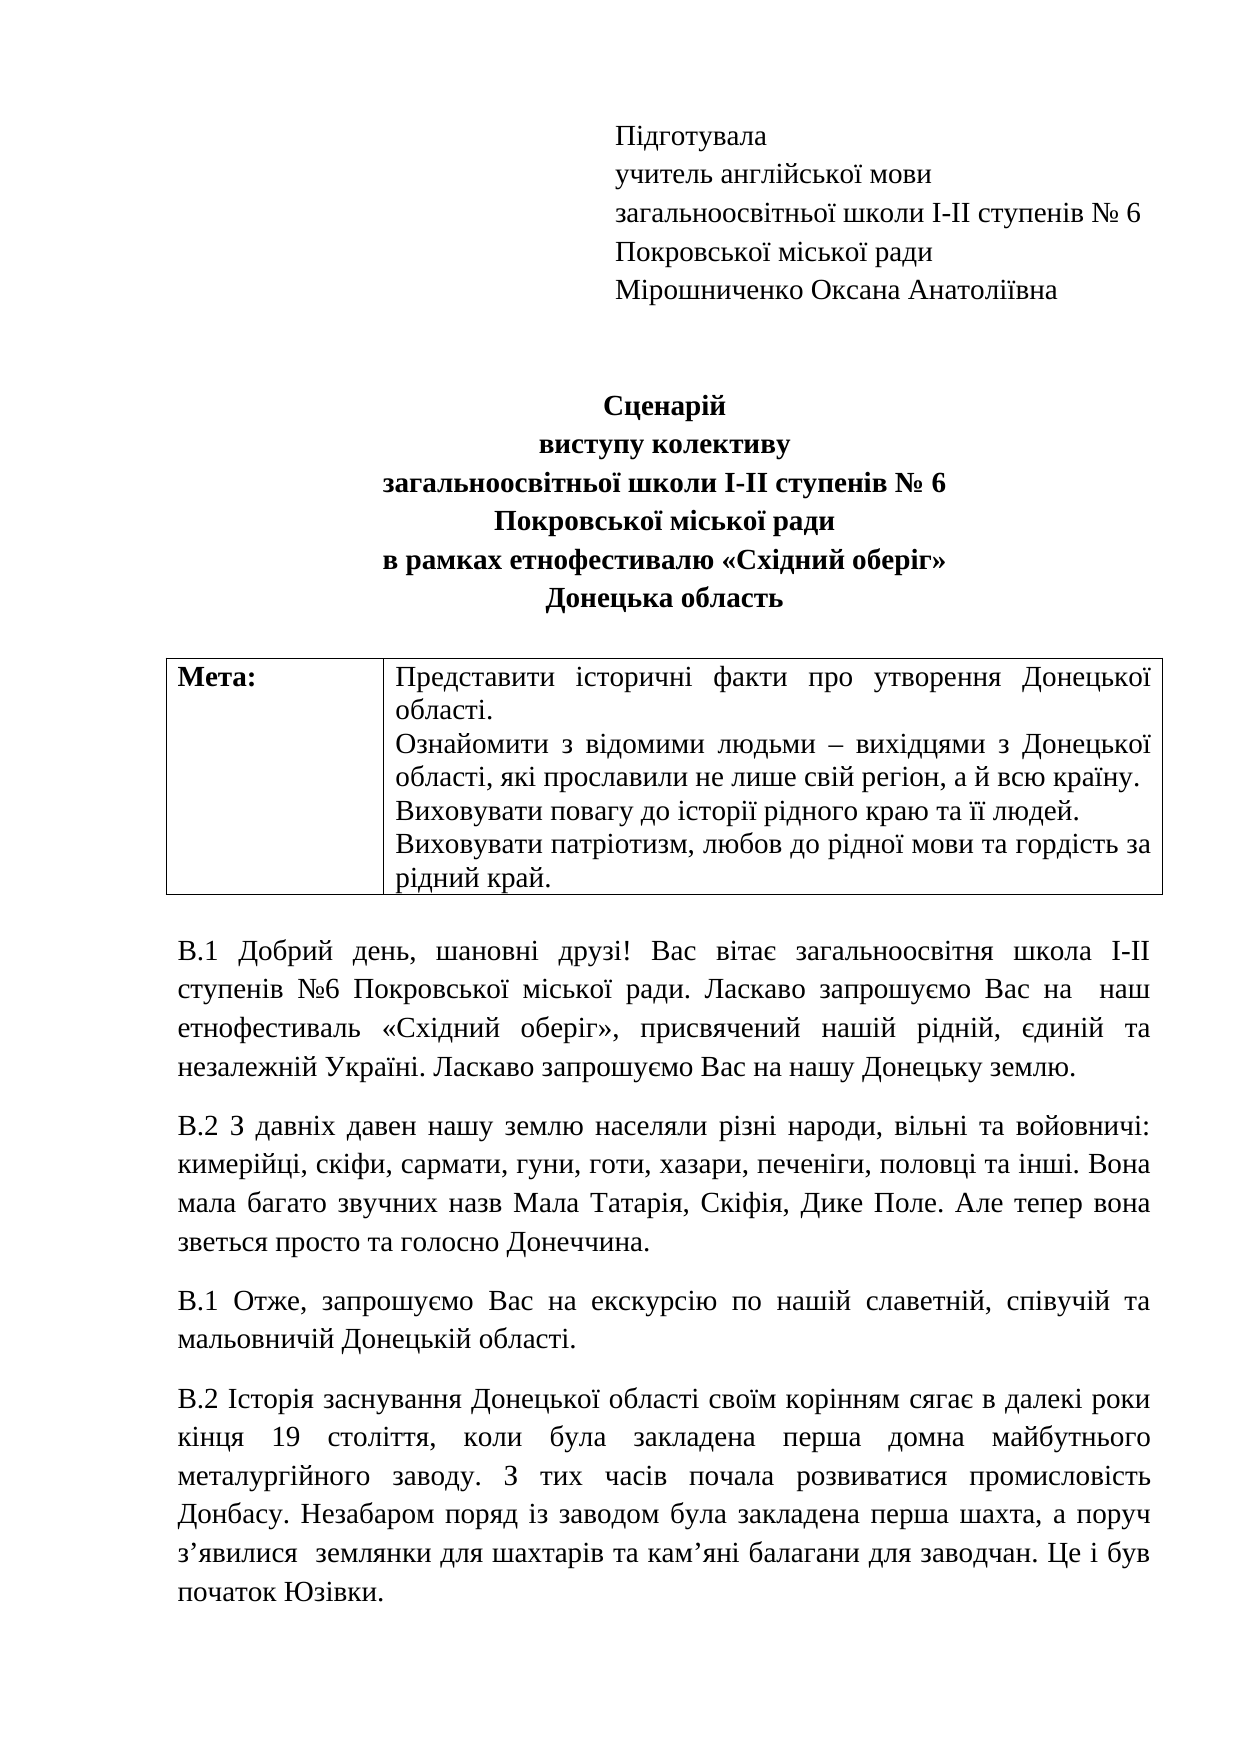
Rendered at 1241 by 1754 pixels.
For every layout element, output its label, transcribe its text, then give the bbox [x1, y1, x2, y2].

text В.1 Добрий день, шановні друзі! Вас вітає загальноосвітня школа І-ІІ ступенів №6 Покровської міської ради. Ласкаво запрошуємо Вас на наш етнофестиваль «Східний оберіг», присвячений нашій рідній, єдиній та незалежній Україні. Ласкаво запрошуємо Вас на нашу Донецьку землю. [177, 933, 1152, 1082]
text Донецька область [177, 581, 1152, 614]
text Покровської міської ради [177, 503, 1152, 537]
text виступу колективу [177, 426, 1152, 460]
text Сценарій [177, 388, 1152, 421]
text В.1 Отже, запрошуємо Вас на екскурсію по нашій славетній, співучій та мальовничій Донецькій області. [177, 1283, 1152, 1355]
text загальноосвітньої школи І-ІІ ступенів № 6 [177, 195, 1152, 229]
table_header Мета: [167, 659, 383, 893]
text Мірошниченко Оксана Анатоліївна [177, 272, 1152, 306]
text Підготувала [177, 118, 1152, 152]
text загальноосвітньої школи І-ІІ ступенів № 6 [177, 465, 1152, 498]
table_header Представити історичні факти про утворення Донецької області. Ознайомити з відомими людьми – вихідцями з Донецької області, які прославили не лише свій регіон, а й всю країну. Виховувати повагу до історії рідного краю та її людей. Виховувати патріотизм, любов до рідної мови та гордість за рідний край. [384, 659, 1162, 893]
text Покровської міської ради [177, 234, 1152, 267]
text учитель англійської мови [177, 157, 1152, 190]
text В.2 З давніх давен нашу землю населяли різні народи, вільні та войовничі: кимерійці, скіфи, сармати, гуни, готи, хазари, печеніги, половці та інші. Вона мала багато звучних назв Мала Татарія, Скіфія, Дике Поле. Але тепер вона зветься просто та голосно Донеччина. [177, 1108, 1152, 1257]
text в рамках етнофестивалю «Східний оберіг» [177, 542, 1152, 576]
text В.2 Історія заснування Донецької області своїм корінням сягає в далекі роки кінця 19 століття, коли була закладена перша домна майбутнього металургійного заводу. З тих часів почала розвиватися промисловість Донбасу. Незабаром поряд із заводом була закладена перша шахта, а поруч з’явилися землянки для шахтарів та кам’яні балагани для заводчан. Це і був початок Юзівки. [177, 1381, 1152, 1607]
